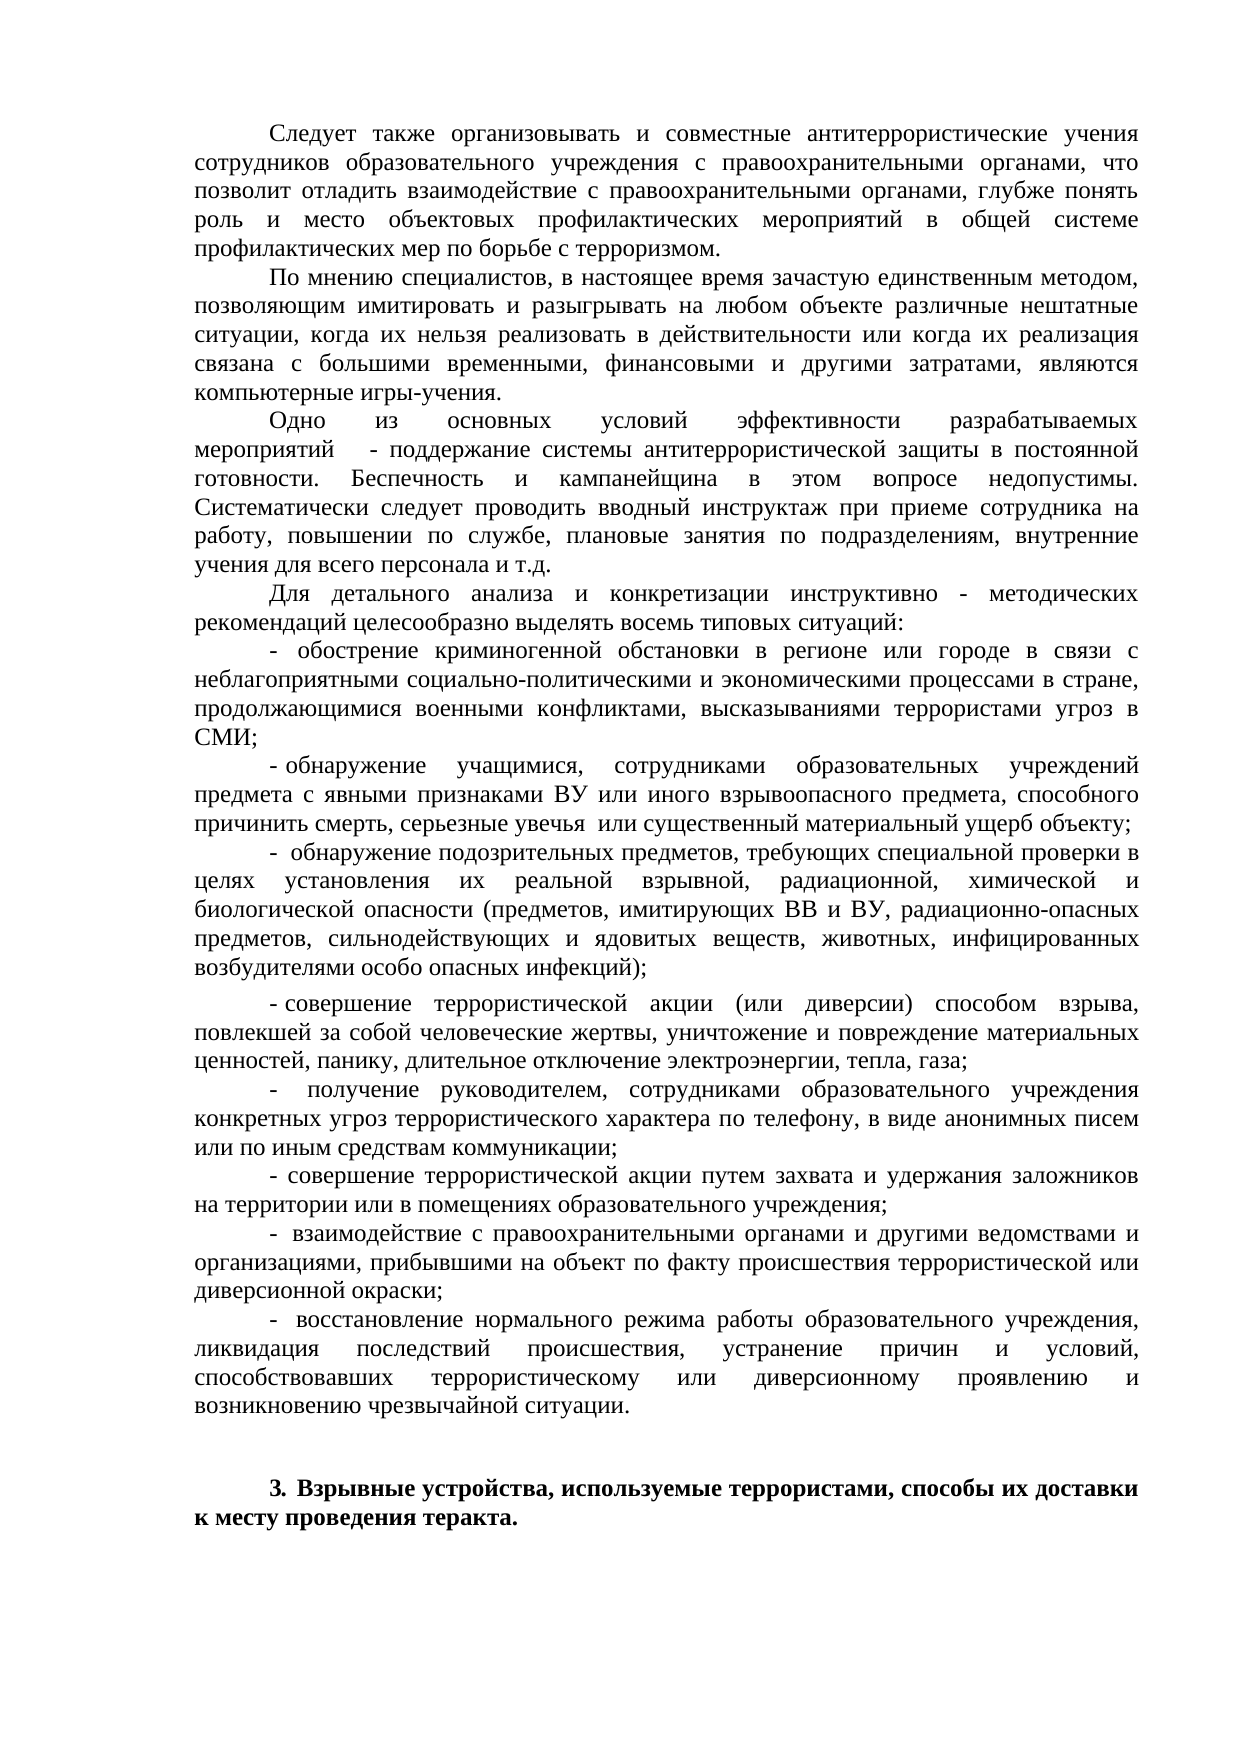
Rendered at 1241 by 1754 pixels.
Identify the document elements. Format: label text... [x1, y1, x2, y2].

text По мнению специалистов, в настоящее время зачастую единственным методом, позволяющим имитировать и разыгрывать на любом объекте различные нештатные ситуации, когда их нельзя реализовать в действительности или когда их реализация связана с большими временными, финансовыми и другими затратами, являются компьютерные игры-учения. [194, 262, 1139, 406]
text Следует также организовывать и совместные антитеррористические учения сотрудников образовательного учреждения с правоохранительными органами, что позволит отладить взаимодействие с правоохранительными органами, глубже понять роль и место объектовых профилактических мероприятий в общей системе профилактических мер по борьбе с терроризмом. [194, 118, 1139, 262]
list получение руководителем, сотрудниками образовательного учреждения конкретных угроз террористического характера по телефону, в виде анонимных писем или по иным средствам коммуникации; [194, 1074, 1139, 1160]
list восстановление нормального режима работы образовательного учреждения, ликвидация последствий происшествия, устранение причин и условий, способствовавших террористическому или диверсионному проявлению и возникновению чрезвычайной ситуации. [194, 1304, 1140, 1419]
list совершение террористической акции (или диверсии) способом взрыва, повлекшей за собой человеческие жертвы, уничтожение и повреждение материальных ценностей, панику, длительное отключение электроэнергии, тепла, газа; [194, 988, 1140, 1074]
text Одно из основных условий эффективности разрабатываемых мероприятий - поддержание системы антитеррористической защиты в постоянной готовности. Беспечность и кампанейщина в этом вопросе недопустимы. Систематически следует проводить вводный инструктаж при приеме сотрудника на работу, повышении по службе, плановые занятия по подразделениям, внутренние учения для всего персонала и т.д. [194, 406, 1139, 578]
list обнаружение подозрительных предметов, требующих специальной проверки в целях установления их реальной взрывной, радиационной, химической и биологической опасности (предметов, имитирующих ВВ и ВУ, радиационно-опасных предметов, сильнодействующих и ядовитых веществ, животных, инфицированных возбудителями особо опасных инфекций); [194, 837, 1140, 981]
list взаимодействие с правоохранительными органами и другими ведомствами и организациями, прибывшими на объект по факту происшествия террористической или диверсионной окраски; [194, 1218, 1140, 1304]
subtitle Взрывные устройства, используемые террористами, способы их доставки к месту проведения теракта. [194, 1473, 1139, 1531]
list обострение криминогенной обстановки в регионе или городе в связи с неблагоприятными социально-политическими и экономическими процессами в стране, продолжающимися военными конфликтами, высказываниями террористами угроз в СМИ; [194, 636, 1139, 751]
text Для детального анализа и конкретизации инструктивно - методических рекомендаций целесообразно выделять восемь типовых ситуаций: [194, 578, 1139, 636]
list совершение террористической акции путем захвата и удержания заложников на территории или в помещениях образовательного учреждения; [194, 1160, 1139, 1218]
list обнаружение учащимися, сотрудниками образовательных учреждений предмета с явными признаками ВУ или иного взрывоопасного предмета, способного причинить смерть, серьезные увечья или существенный материальный ущерб объекту; [194, 751, 1140, 837]
